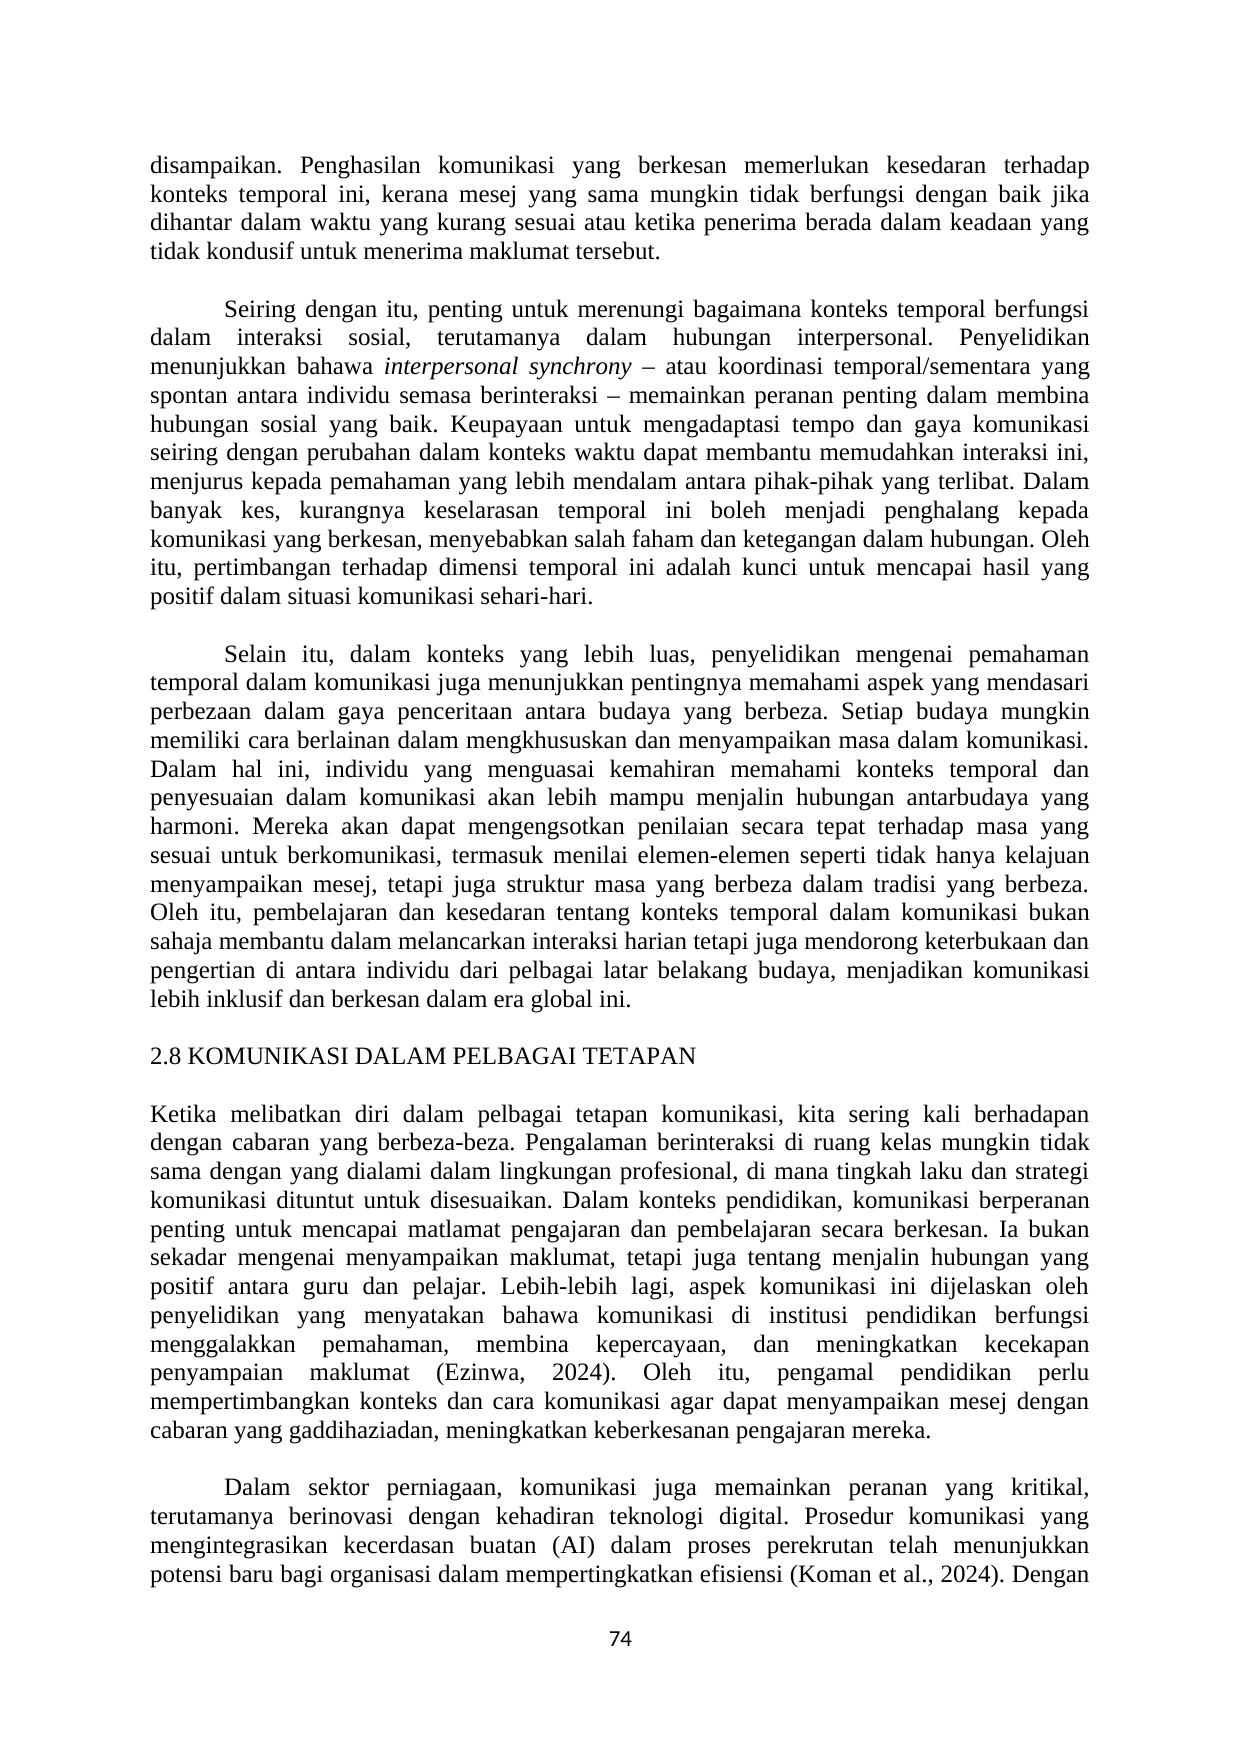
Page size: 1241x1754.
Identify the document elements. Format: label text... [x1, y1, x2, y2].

text Ketika melibatkan diri dalam pelbagai tetapan komunikasi, kita sering kali berhadapan dengan cabaran yang berbeza-beza. Pengalaman berinteraksi di ruang kelas mungkin tidak sama dengan yang dialami dalam lingkungan profesional, di mana tingkah laku dan strategi komunikasi dituntut untuk disesuaikan. Dalam konteks pendidikan, komunikasi berperanan penting untuk mencapai matlamat pengajaran dan pembelajaran secara berkesan. Ia bukan sekadar mengenai menyampaikan maklumat, tetapi juga tentang menjalin hubungan yang positif antara guru dan pelajar. Lebih-lebih lagi, aspek komunikasi ini dijelaskan oleh penyelidikan yang menyatakan bahawa komunikasi di institusi pendidikan berfungsi menggalakkan pemahaman, membina kepercayaan, dan meningkatkan kecekapan penyampaian maklumat (Ezinwa, 2024). Oleh itu, pengamal pendidikan perlu mempertimbangkan konteks dan cara komunikasi agar dapat menyampaikan mesej dengan cabaran yang gaddihaziadan, meningkatkan keberkesanan pengajaran mereka. [150, 1099, 1090, 1444]
text Selain itu, dalam konteks yang lebih luas, penyelidikan mengenai pemahaman temporal dalam komunikasi juga menunjukkan pentingnya memahami aspek yang mendasari perbezaan dalam gaya penceritaan antara budaya yang berbeza. Setiap budaya mungkin memiliki cara berlainan dalam mengkhususkan dan menyampaikan masa dalam komunikasi. Dalam hal ini, individu yang menguasai kemahiran memahami konteks temporal dan penyesuaian dalam komunikasi akan lebih mampu menjalin hubungan antarbudaya yang harmoni. Mereka akan dapat mengengsotkan penilaian secara tepat terhadap masa yang sesuai untuk berkomunikasi, termasuk menilai elemen-elemen seperti tidak hanya kelajuan menyampaikan mesej, tetapi juga struktur masa yang berbeza dalam tradisi yang berbeza. Oleh itu, pembelajaran dan kesedaran tentang konteks temporal dalam komunikasi bukan sahaja membantu dalam melancarkan interaksi harian tetapi juga mendorong keterbukaan dan pengertian di antara individu dari pelbagai latar belakang budaya, menjadikan komunikasi lebih inklusif dan berkesan dalam era global ini. [150, 639, 1090, 1012]
text Seiring dengan itu, penting untuk merenungi bagaimana konteks temporal berfungsi dalam interaksi sosial, terutamanya dalam hubungan interpersonal. Penyelidikan menunjukkan bahawa interpersonal synchrony – atau koordinasi temporal/sementara yang spontan antara individu semasa berinteraksi – memainkan peranan penting dalam membina hubungan sosial yang baik. Keupayaan untuk mengadaptasi tempo dan gaya komunikasi seiring dengan perubahan dalam konteks waktu dapat membantu memudahkan interaksi ini, menjurus kepada pemahaman yang lebih mendalam antara pihak-pihak yang terlibat. Dalam banyak kes, kurangnya keselarasan temporal ini boleh menjadi penghalang kepada komunikasi yang berkesan, menyebabkan salah faham dan ketegangan dalam hubungan. Oleh itu, pertimbangan terhadap dimensi temporal ini adalah kunci untuk mencapai hasil yang positif dalam situasi komunikasi sehari-hari. [150, 294, 1090, 610]
text 2.8 KOMUNIKASI DALAM PELBAGAI TETAPAN [150, 1041, 1090, 1070]
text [150, 1472, 1090, 1587]
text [150, 150, 1090, 265]
